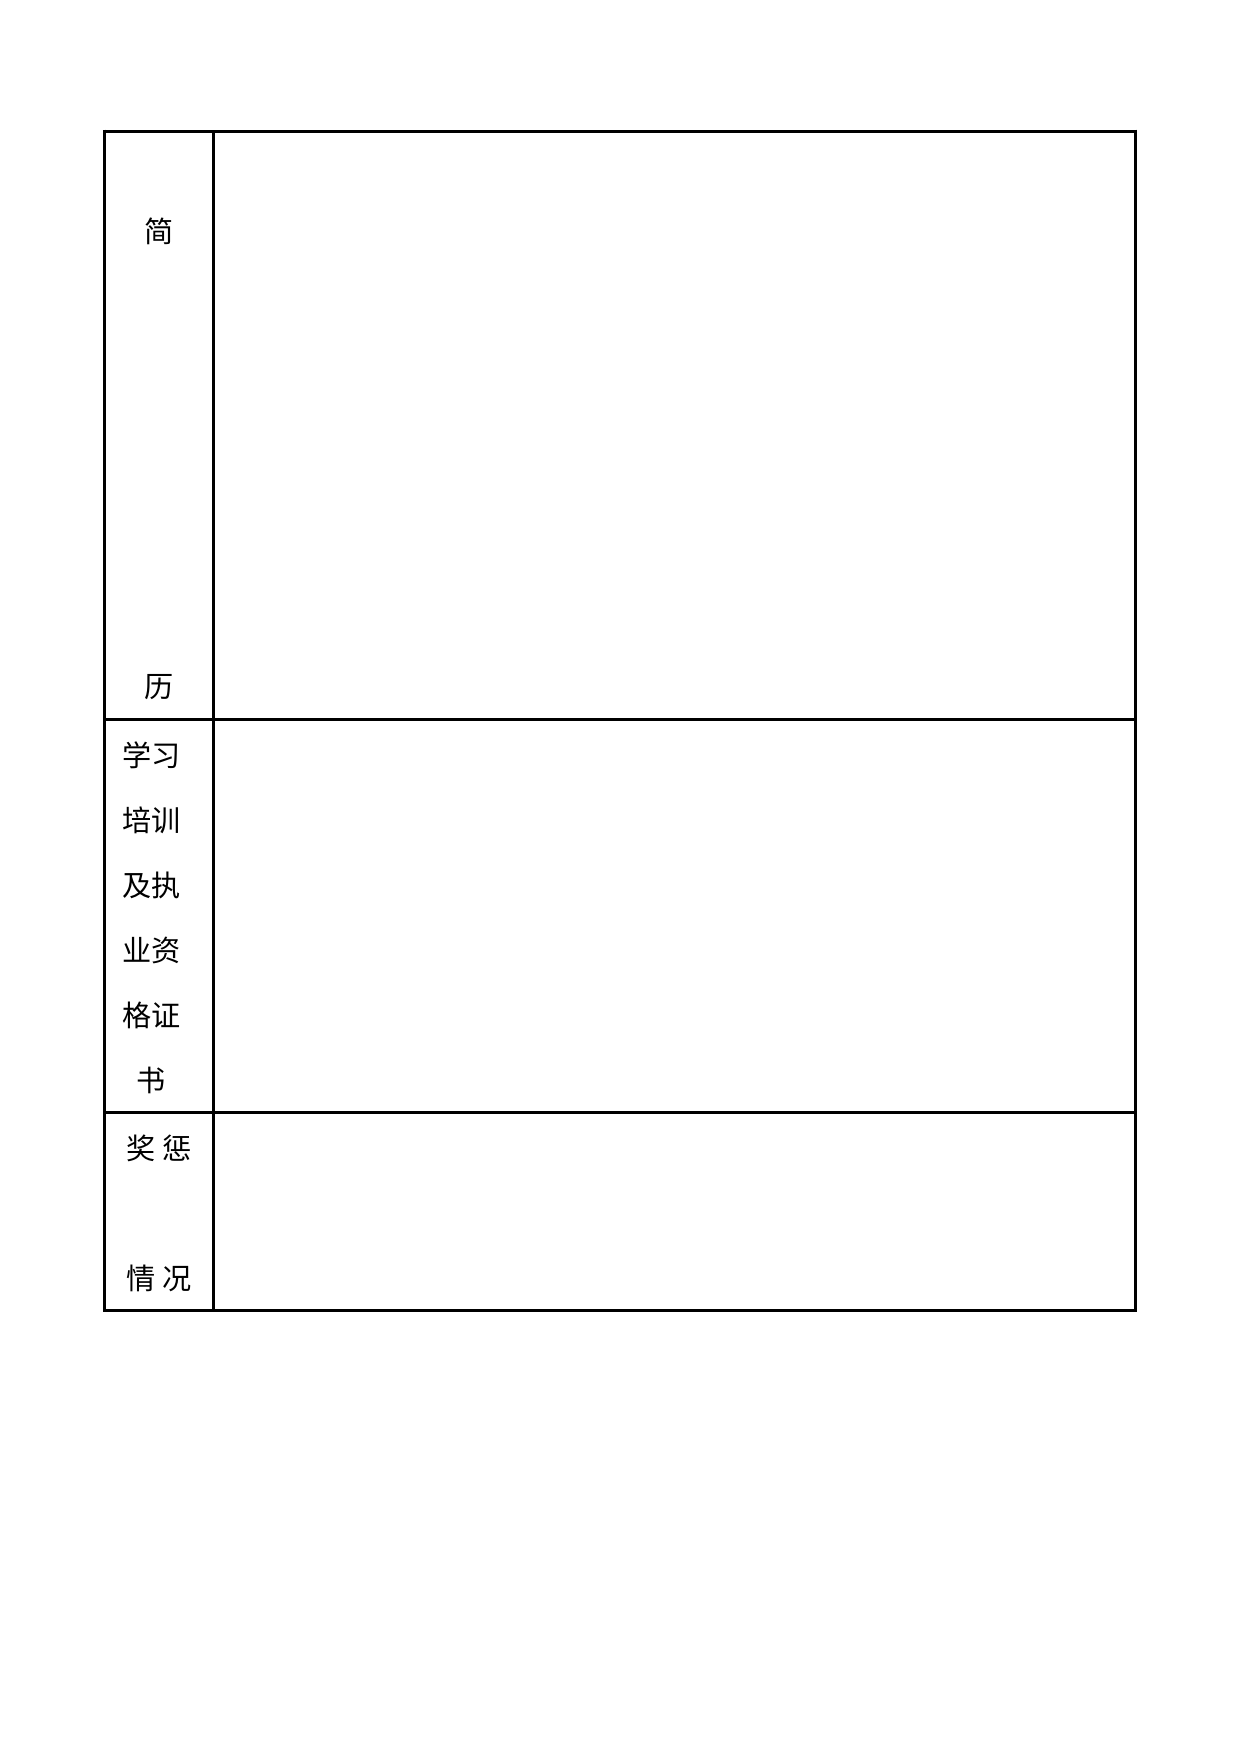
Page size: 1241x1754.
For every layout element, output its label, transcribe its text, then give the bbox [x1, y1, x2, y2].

table_cell 简 历 [106, 133, 212, 718]
table_cell [215, 133, 1134, 718]
table_cell 奖 惩 情 况 [106, 1114, 212, 1309]
table_cell [215, 1114, 1134, 1309]
table_cell [215, 721, 1134, 1111]
table_cell 学习 培训 及执 业资 格证 书 [106, 721, 212, 1111]
